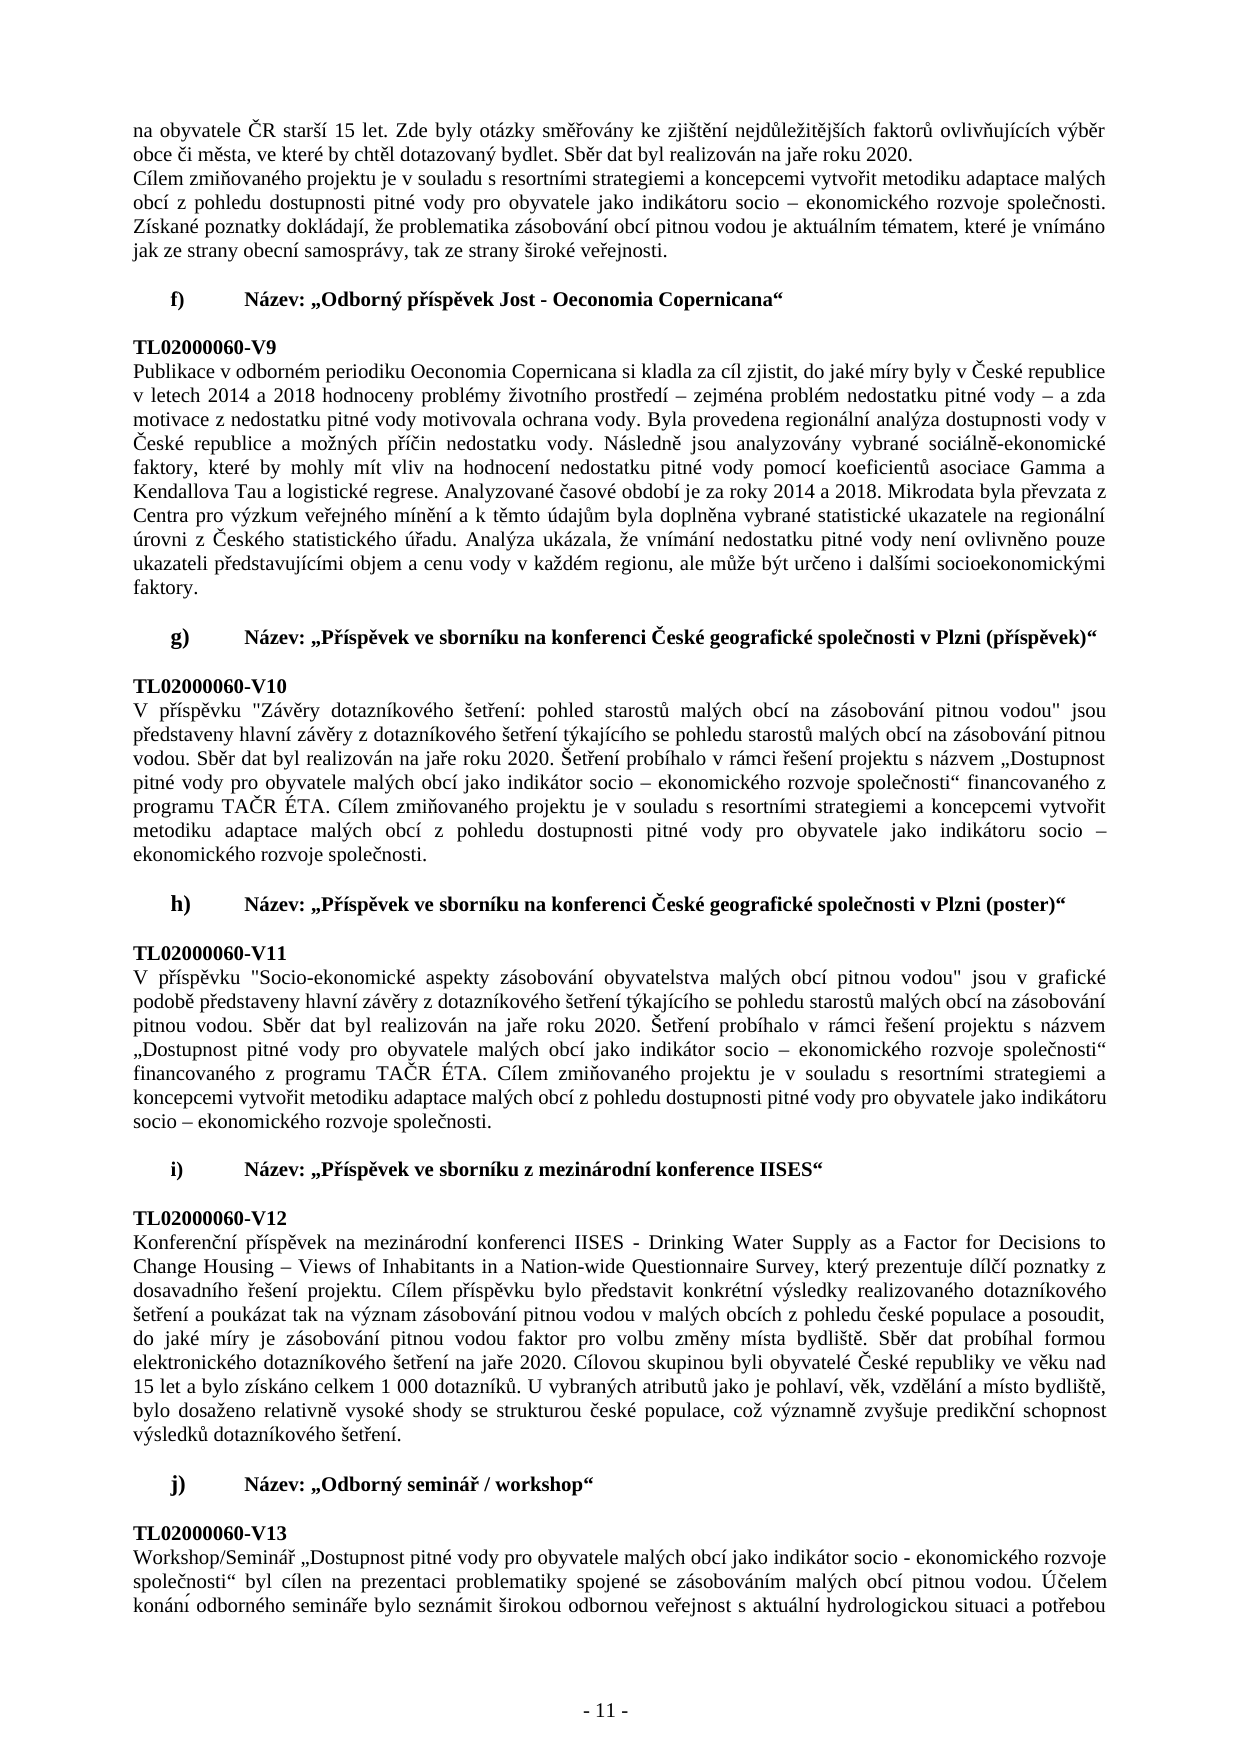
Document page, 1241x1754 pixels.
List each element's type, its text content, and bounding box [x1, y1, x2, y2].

list Název: „Příspěvek ve sborníku na konferenci České geografické společnosti v Plzni (poster)“ [170, 890, 1107, 917]
text TL02000060-V9 [133, 335, 1107, 359]
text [133, 1545, 1107, 1617]
text TL02000060-V10 [133, 674, 1107, 698]
text Konferenční příspěvek na mezinárodní konferenci IISES - Drinking Water Supply as a Factor for Decisions to Change Housing – Views of Inhabitants in a Nation-wide Questionnaire Survey, který prezentuje dílčí poznatky z dosavadního řešení projektu. Cílem příspěvku bylo představit konkrétní výsledky realizovaného dotazníkového šetření a poukázat tak na význam zásobování pitnou vodou v malých obcích z pohledu české populace a posoudit, do jaké míry je zásobování pitnou vodou faktor pro volbu změny místa bydliště. Sběr dat probíhal formou elektronického dotazníkového šetření na jaře 2020. Cílovou skupinou byli obyvatelé České republiky ve věku nad 15 let a bylo získáno celkem 1 000 dotazníků. U vybraných atributů jako je pohlaví, věk, vzdělání a místo bydliště, bylo dosaženo relativně vysoké shody se strukturou české populace, což významně zvyšuje predikční schopnost výsledků dotazníkového šetření. [133, 1229, 1107, 1446]
list Název: „Příspěvek ve sborníku z mezinárodní konference IISES“ [170, 1157, 1107, 1181]
text Cílem zmiňovaného projektu je v souladu s resortními strategiemi a koncepcemi vytvořit metodiku adaptace malých obcí z pohledu dostupnosti pitné vody pro obyvatele jako indikátoru socio – ekonomického rozvoje společnosti. Získané poznatky dokládají, že problematika zásobování obcí pitnou vodou je aktuálním tématem, které je vnímáno jak ze strany obecní samosprávy, tak ze strany široké veřejnosti. [133, 166, 1107, 262]
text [133, 118, 1107, 166]
text V příspěvku "Socio-ekonomické aspekty zásobování obyvatelstva malých obcí pitnou vodou" jsou v grafické podobě představeny hlavní závěry z dotazníkového šetření týkajícího se pohledu starostů malých obcí na zásobování pitnou vodou. Sběr dat byl realizován na jaře roku 2020. Šetření probíhalo v rámci řešení projektu s názvem „Dostupnost pitné vody pro obyvatele malých obcí jako indikátor socio – ekonomického rozvoje společnosti“ financovaného z programu TAČR ÉTA. Cílem zmiňovaného projektu je v souladu s resortními strategiemi a koncepcemi vytvořit metodiku adaptace malých obcí z pohledu dostupnosti pitné vody pro obyvatele jako indikátoru socio – ekonomického rozvoje společnosti. [133, 965, 1107, 1133]
list Název: „Příspěvek ve sborníku na konferenci České geografické společnosti v Plzni (příspěvek)“ [170, 623, 1107, 650]
text V příspěvku "Závěry dotazníkového šetření: pohled starostů malých obcí na zásobování pitnou vodou" jsou představeny hlavní závěry z dotazníkového šetření týkajícího se pohledu starostů malých obcí na zásobování pitnou vodou. Sběr dat byl realizován na jaře roku 2020. Šetření probíhalo v rámci řešení projektu s názvem „Dostupnost pitné vody pro obyvatele malých obcí jako indikátor socio – ekonomického rozvoje společnosti“ financovaného z programu TAČR ÉTA. Cílem zmiňovaného projektu je v souladu s resortními strategiemi a koncepcemi vytvořit metodiku adaptace malých obcí z pohledu dostupnosti pitné vody pro obyvatele jako indikátoru socio – ekonomického rozvoje společnosti. [133, 698, 1107, 866]
list Název: „Odborný seminář / workshop“ [170, 1470, 1107, 1497]
list Název: „Odborný příspěvek Jost - Oeconomia Copernicana“ [170, 287, 1107, 311]
text TL02000060-V12 [133, 1206, 1107, 1229]
text TL02000060-V13 [133, 1521, 1107, 1545]
text Publikace v odborném periodiku Oeconomia Copernicana si kladla za cíl zjistit, do jaké míry byly v České republice v letech 2014 a 2018 hodnoceny problémy životního prostředí – zejména problém nedostatku pitné vody – a zda motivace z nedostatku pitné vody motivovala ochrana vody. Byla provedena regionální analýza dostupnosti vody v České republice a možných příčin nedostatku vody. Následně jsou analyzovány vybrané sociálně-ekonomické faktory, které by mohly mít vliv na hodnocení nedostatku pitné vody pomocí koeficientů asociace Gamma a Kendallova Tau a logistické regrese. Analyzované časové období je za roky 2014 a 2018. Mikrodata byla převzata z Centra pro výzkum veřejného mínění a k těmto údajům byla doplněna vybrané statistické ukazatele na regionální úrovni z Českého statistického úřadu. Analýza ukázala, že vnímání nedostatku pitné vody není ovlivněno pouze ukazateli představujícími objem a cenu vody v každém regionu, ale může být určeno i dalšími socioekonomickými faktory. [133, 359, 1107, 599]
text TL02000060-V11 [133, 941, 1107, 965]
